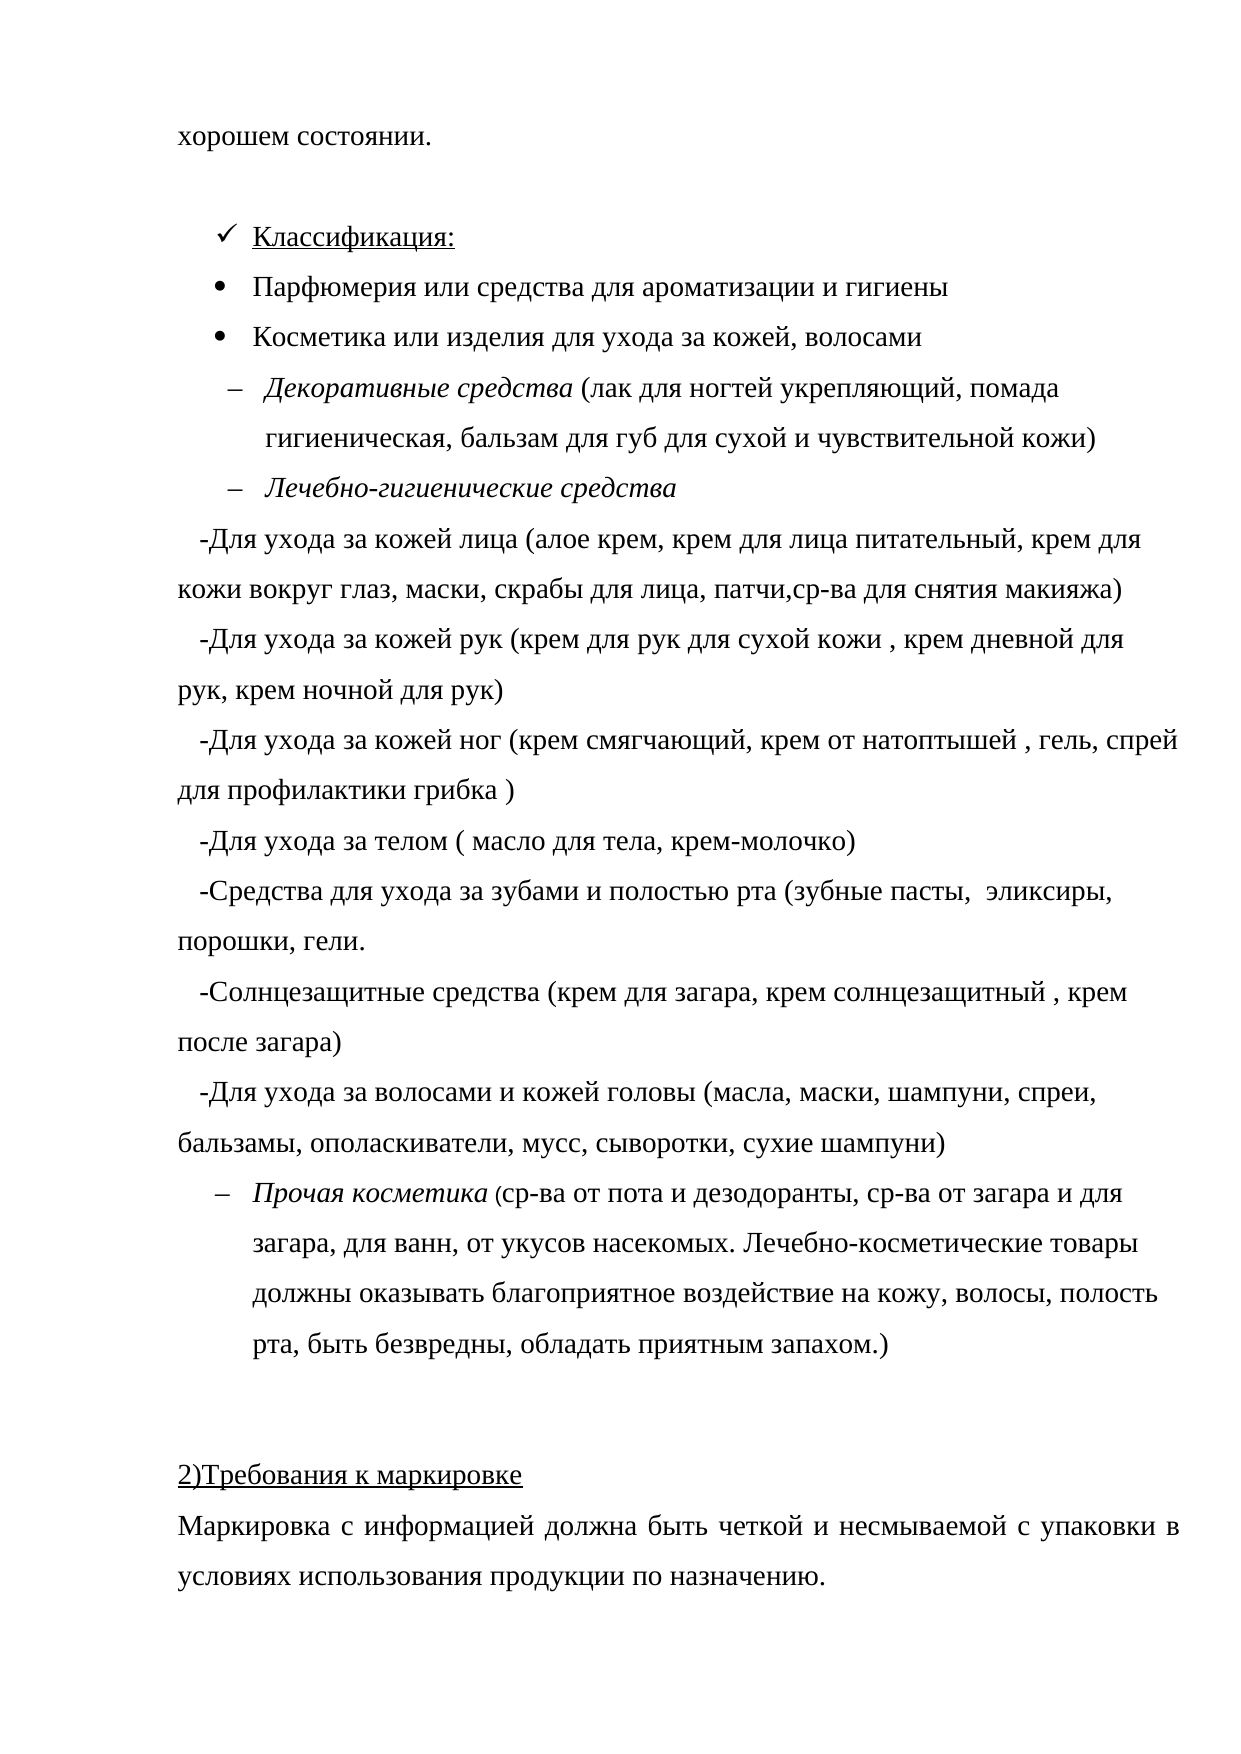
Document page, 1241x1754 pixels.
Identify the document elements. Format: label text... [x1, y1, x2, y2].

list Косметика или изделия для ухода за кожей, волосами [215, 319, 1181, 353]
list Парфюмерия или средства для ароматизации и гигиены [215, 269, 1181, 303]
text -Для ухода за кожей рук (крем для рук для сухой кожи , крем дневной для рук, крем ночной для рук) [177, 622, 1181, 705]
text -Средства для ухода за зубами и полостью рта (зубные пасты, эликсиры, порошки, гели. [177, 873, 1181, 957]
text 2)Требования к маркировке [177, 1457, 1181, 1491]
text -Для ухода за кожей ног (крем смягчающий, крем от натоптышей , гель, спрей для профилактики грибка ) [177, 722, 1181, 806]
text -Для ухода за телом ( масло для тела, крем-молочко) [177, 823, 1181, 856]
list Декоративные средства (лак для ногтей укрепляющий, помада гигиеническая, бальзам для губ для сухой и чувствительной кожи) [228, 370, 1181, 454]
text -Солнцезащитные средства (крем для загара, крем солнцезащитный , крем после загара) [177, 974, 1181, 1058]
text -Для ухода за кожей лица (алое крем, крем для лица питательный, крем для кожи вокруг глаз, маски, скрабы для лица, патчи,ср-ва для снятия макияжа) [177, 521, 1181, 605]
list Классификация: [215, 219, 1181, 252]
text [177, 118, 1181, 152]
text -Для ухода за волосами и кожей головы (масла, маски, шампуни, спреи, бальзамы, ополаскиватели, мусс, сыворотки, сухие шампуни) [177, 1074, 1181, 1158]
text Маркировка с информацией должна быть четкой и несмываемой с упаковки в условиях использования продукции по назначению. [177, 1541, 1181, 1592]
list Прочая косметика (ср-ва от пота и дезодоранты, ср-ва от загара и для загара, для ванн, от укусов насекомых. Лечебно-косметические товары должны оказывать благоприятное воздействие на кожу, волосы, полость рта, быть безвредны, обладать приятным запахом.) [215, 1175, 1181, 1359]
list Лечебно-гигиенические средства [228, 471, 1181, 504]
